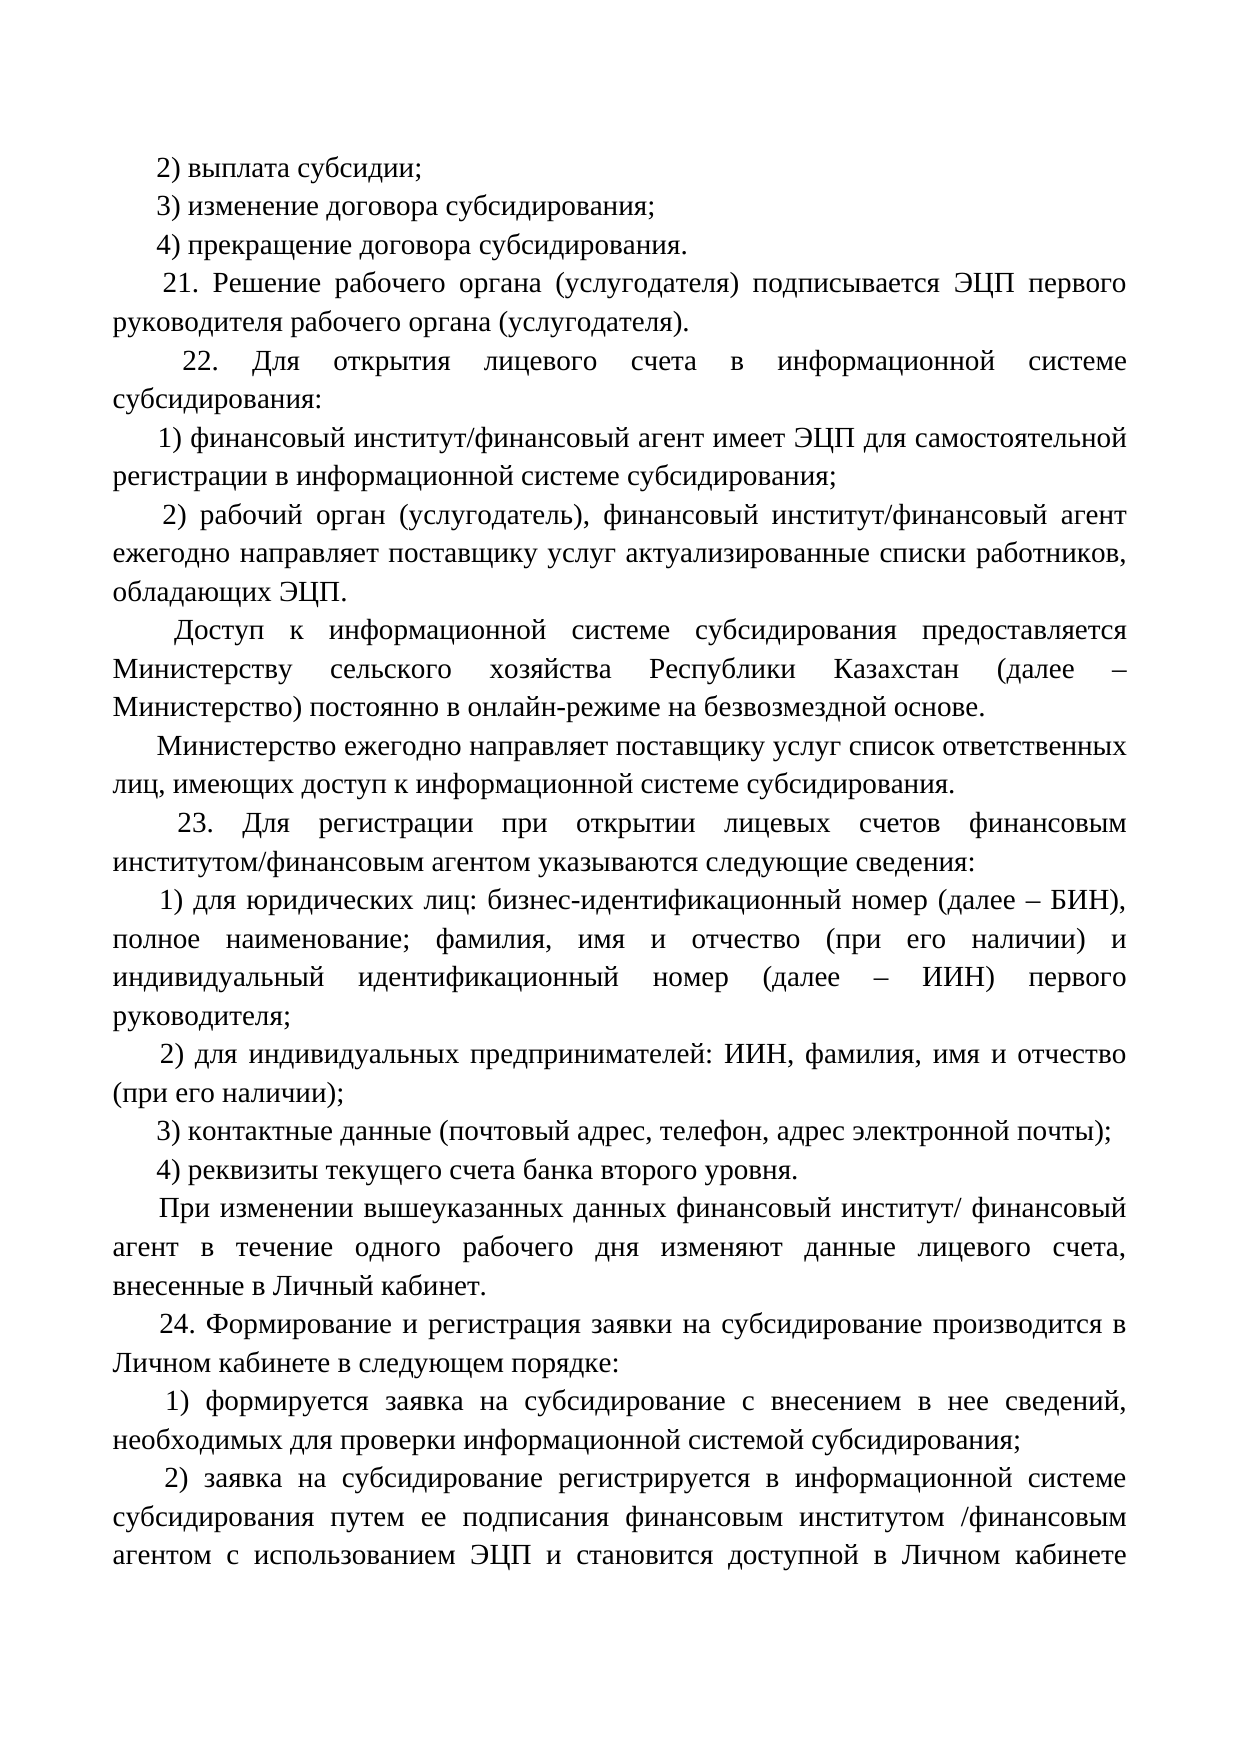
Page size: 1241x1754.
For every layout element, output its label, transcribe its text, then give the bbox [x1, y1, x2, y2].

text Министерство ежегодно направляет поставщику услуг список ответственных лиц, имеющих доступ к информационной системе субсидирования. [112, 728, 1128, 800]
text 22. Для открытия лицевого счета в информационной системе субсидирования: [112, 343, 1128, 415]
text 2) для индивидуальных предпринимателей: ИИН, фамилия, имя и отчество (при его наличии); [112, 1036, 1128, 1108]
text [112, 1460, 1128, 1571]
text При изменении вышеуказанных данных финансовый институт/ финансовый агент в течение одного рабочего дня изменяют данные лицевого счета, внесенные в Личный кабинет. [112, 1191, 1128, 1301]
text 2) рабочий орган (услугодатель), финансовый институт/финансовый агент ежегодно направляет поставщику услуг актуализированные списки работников, обладающих ЭЦП. [112, 497, 1128, 607]
text 1) формируется заявка на субсидирование с внесением в нее сведений, необходимых для проверки информационной системой субсидирования; [112, 1383, 1128, 1455]
text 1) для юридических лиц: бизнес-идентификационный номер (далее – БИН), полное наименование; фамилия, имя и отчество (при его наличии) и индивидуальный идентификационный номер (далее – ИИН) первого руководителя; [112, 882, 1128, 1031]
text 4) реквизиты текущего счета банка второго уровня. [112, 1152, 1128, 1186]
text 24. Формирование и регистрация заявки на субсидирование производится в Личном кабинете в следующем порядке: [112, 1306, 1128, 1378]
text 4) прекращение договора субсидирования. [112, 227, 1128, 261]
text 2) выплата субсидии; [112, 150, 1128, 183]
text 21. Решение рабочего органа (услугодателя) подписывается ЭЦП первого руководителя рабочего органа (услугодателя). [112, 266, 1128, 338]
text 3) изменение договора субсидирования; [112, 188, 1128, 222]
text 23. Для регистрации при открытии лицевых счетов финансовым институтом/финансовым агентом указываются следующие сведения: [112, 805, 1128, 877]
text 1) финансовый институт/финансовый агент имеет ЭЦП для самостоятельной регистрации в информационной системе субсидирования; [112, 420, 1128, 492]
text Доступ к информационной системе субсидирования предоставляется Министерству сельского хозяйства Республики Казахстан (далее – Министерство) постоянно в онлайн-режиме на безвозмездной основе. [112, 612, 1128, 723]
text 3) контактные данные (почтовый адрес, телефон, адрес электронной почты); [112, 1113, 1128, 1147]
